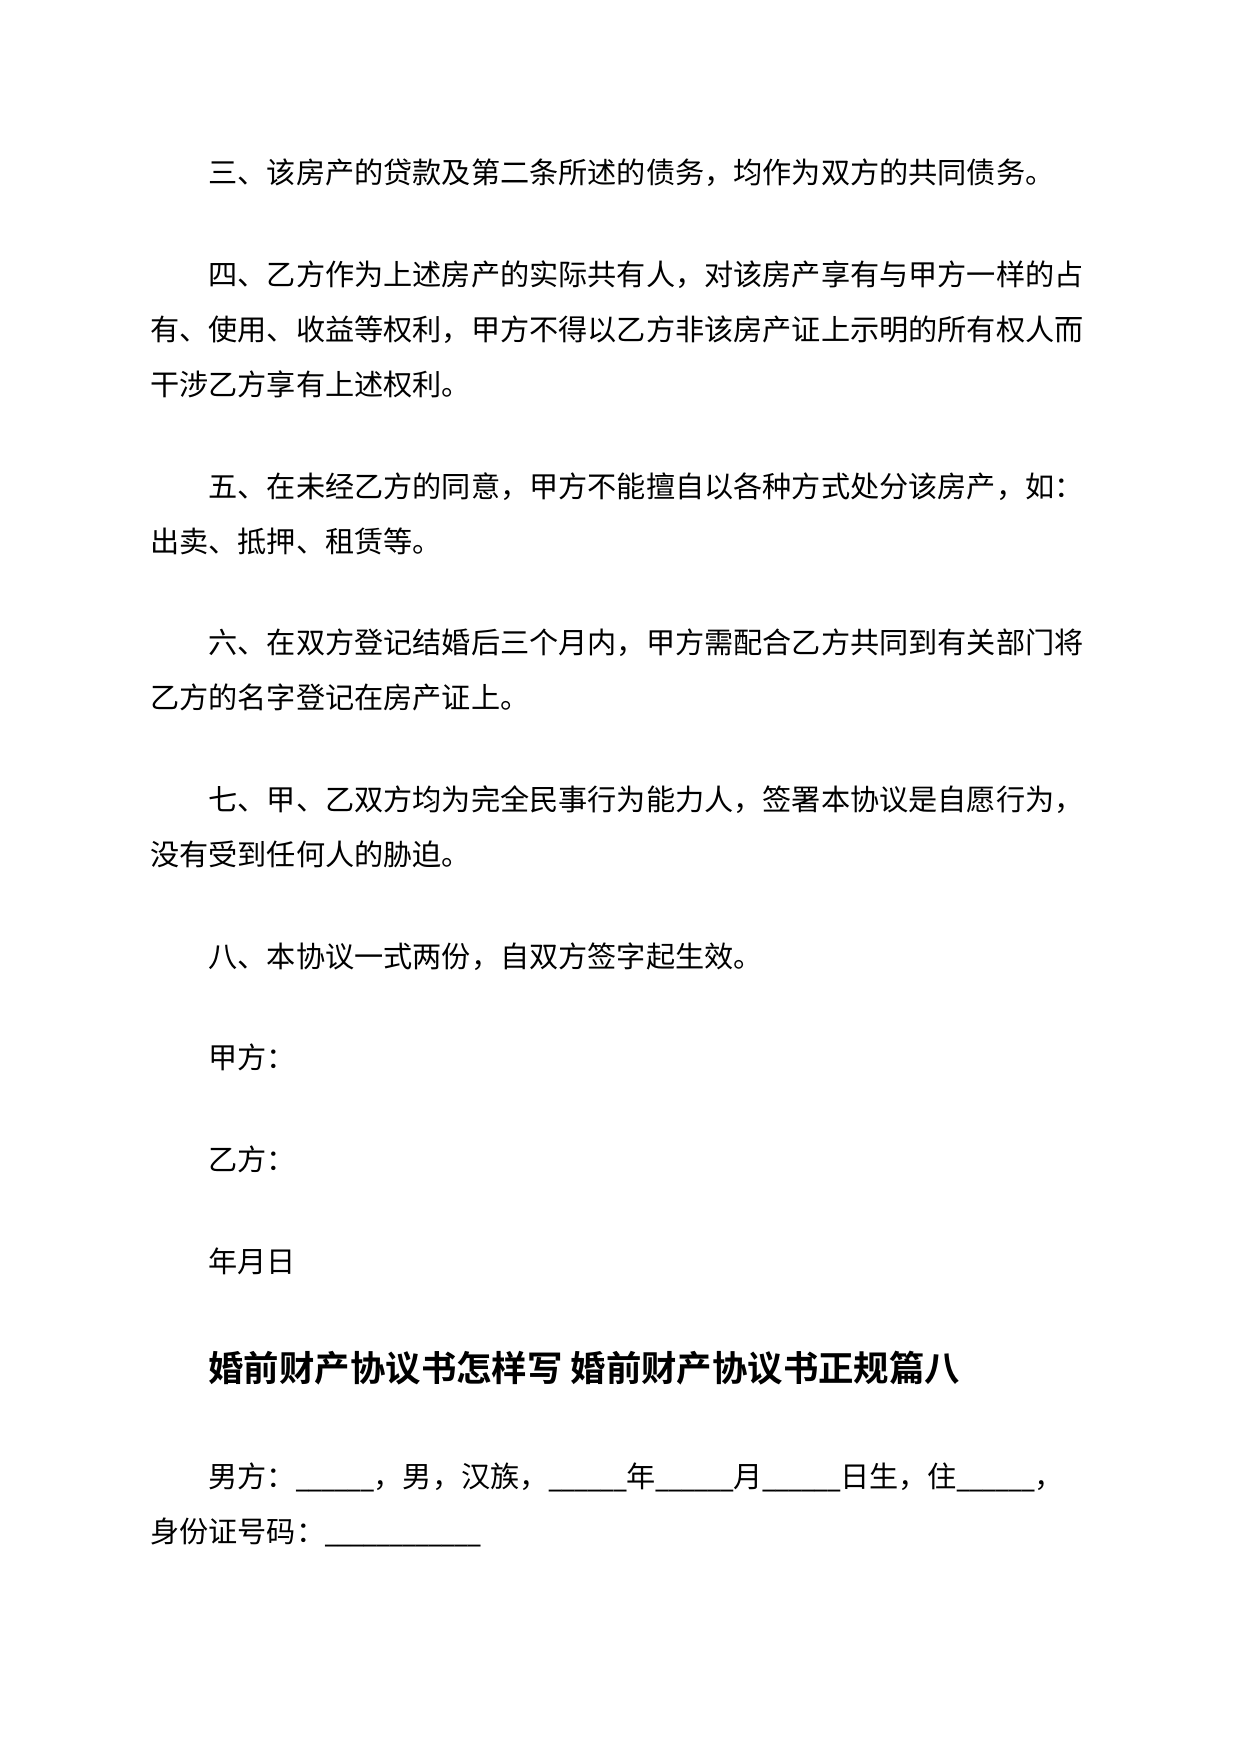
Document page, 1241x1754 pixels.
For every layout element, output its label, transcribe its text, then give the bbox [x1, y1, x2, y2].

text 婚前财产协议书怎样写 婚前财产协议书正规篇八 [150, 1340, 1090, 1392]
text 男方：______，男，汉族，______年______月______日生，住______，身份证号码：____________ [150, 1454, 1090, 1551]
text 甲方： [150, 1035, 1090, 1077]
text 年月日 [150, 1239, 1090, 1281]
text 六、在双方登记结婚后三个月内，甲方需配合乙方共同到有关部门将乙方的名字登记在房产证上。 [150, 620, 1090, 717]
text 三、该房产的贷款及第二条所述的债务，均作为双方的共同债务。 [150, 150, 1090, 192]
text 七、甲、乙双方均为完全民事行为能力人，签署本协议是自愿行为，没有受到任何人的胁迫。 [150, 777, 1090, 874]
text 乙方： [150, 1137, 1090, 1179]
text 八、本协议一式两份，自双方签字起生效。 [150, 933, 1090, 976]
text 四、乙方作为上述房产的实际共有人，对该房产享有与甲方一样的占有、使用、收益等权利，甲方不得以乙方非该房产证上示明的所有权人而干涉乙方享有上述权利。 [150, 252, 1090, 404]
text 五、在未经乙方的同意，甲方不能擅自以各种方式处分该房产，如：出卖、抵押、租赁等。 [150, 463, 1090, 561]
